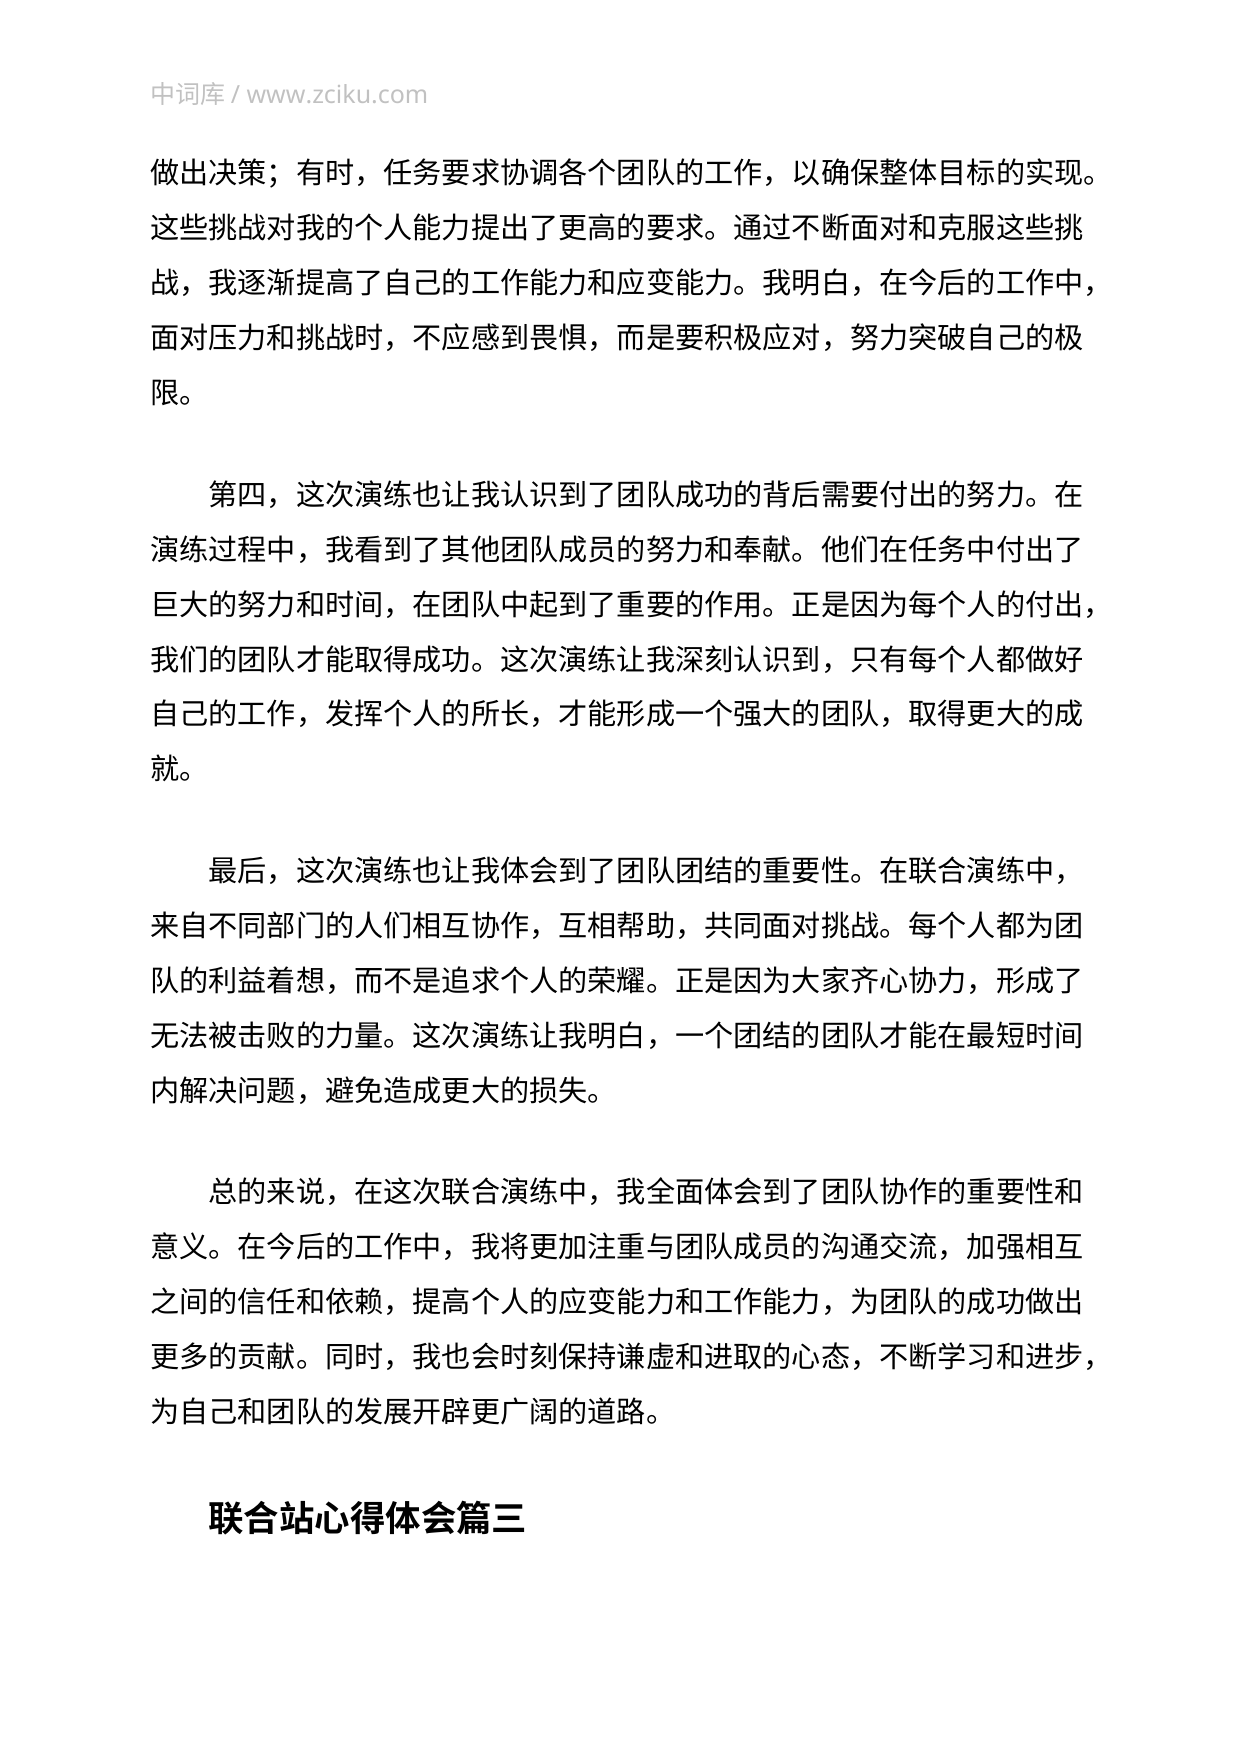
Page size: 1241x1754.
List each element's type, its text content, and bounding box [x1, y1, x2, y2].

text 最后，这次演练也让我体会到了团队团结的重要性。在联合演练中，来自不同部门的人们相互协作，互相帮助，共同面对挑战。每个人都为团队的利益着想，而不是追求个人的荣耀。正是因为大家齐心协力，形成了无法被击败的力量。这次演练让我明白，一个团结的团队才能在最短时间内解决问题，避免造成更大的损失。 [150, 848, 1090, 1109]
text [150, 150, 1090, 412]
text 联合站心得体会篇三 [150, 1490, 1090, 1542]
text 第四，这次演练也让我认识到了团队成功的背后需要付出的努力。在演练过程中，我看到了其他团队成员的努力和奉献。他们在任务中付出了巨大的努力和时间，在团队中起到了重要的作用。正是因为每个人的付出，我们的团队才能取得成功。这次演练让我深刻认识到，只有每个人都做好自己的工作，发挥个人的所长，才能形成一个强大的团队，取得更大的成就。 [150, 471, 1090, 788]
text 总的来说，在这次联合演练中，我全面体会到了团队协作的重要性和意义。在今后的工作中，我将更加注重与团队成员的沟通交流，加强相互之间的信任和依赖，提高个人的应变能力和工作能力，为团队的成功做出更多的贡献。同时，我也会时刻保持谦虚和进取的心态，不断学习和进步，为自己和团队的发展开辟更广阔的道路。 [150, 1169, 1090, 1431]
